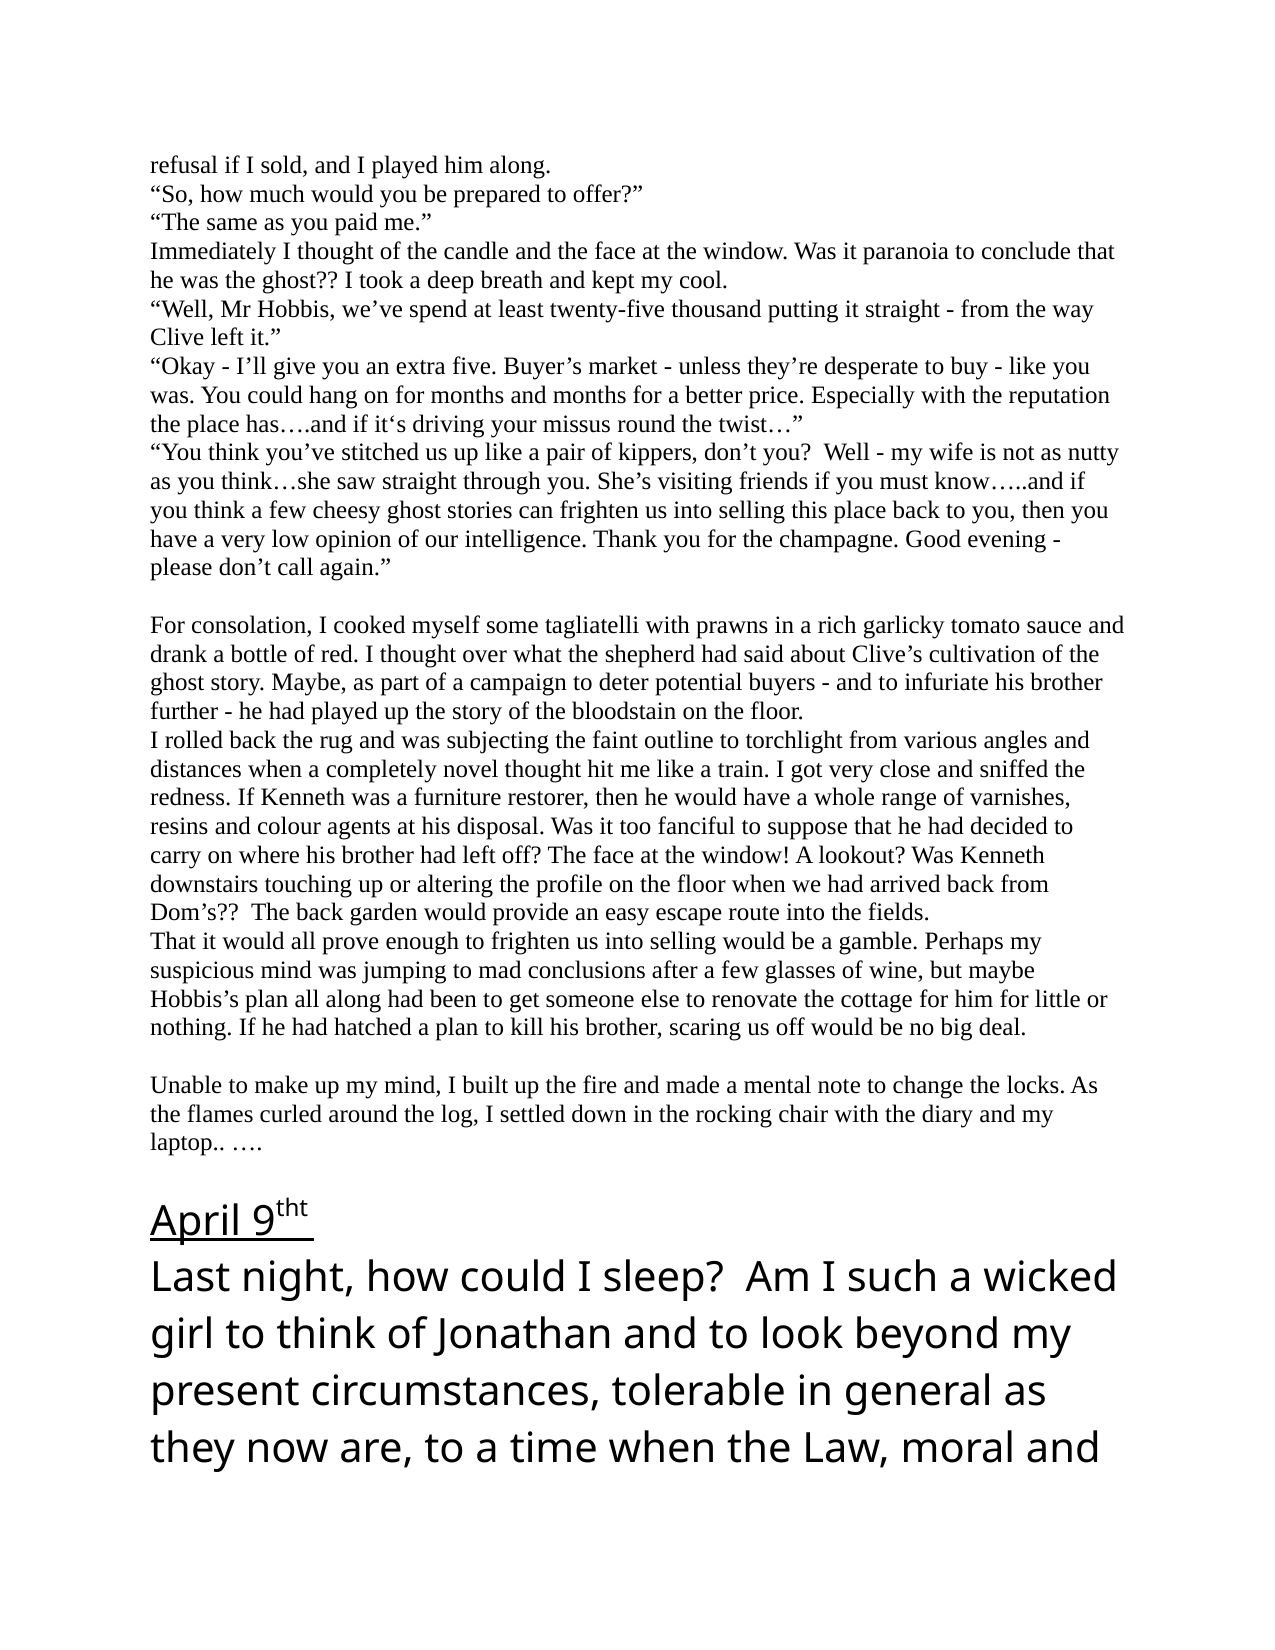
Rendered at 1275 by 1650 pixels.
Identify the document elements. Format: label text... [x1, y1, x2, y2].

text For consolation, I cooked myself some tagliatelli with prawns in a rich garlicky tomato sauce and drank a bottle of red. I thought over what the shepherd had said about Clive’s cultivation of the ghost story. Maybe, as part of a campaign to deter potential buyers - and to infuriate his brother further - he had played up the story of the bloodstain on the floor. [150, 610, 1125, 725]
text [150, 150, 1125, 179]
text “Well, Mr Hobbis, we’ve spend at least twenty-five thousand putting it straight - from the way Clive left it.” [150, 294, 1125, 351]
text I rolled back the rug and was subjecting the faint outline to torchlight from various angles and distances when a completely novel thought hit me like a train. I got very close and sniffed the redness. If Kenneth was a furniture restorer, then he would have a whole range of varnishes, resins and colour agents at his disposal. Was it too fanciful to suppose that he had decided to carry on where his brother had left off? The face at the window! A lookout? Was Kenneth downstairs touching up or altering the profile on the floor when we had arrived back from Dom’s?? The back garden would provide an easy escape route into the fields. [150, 725, 1125, 926]
text Unable to make up my mind, I built up the fire and made a mental note to change the locks. As the flames curled around the log, I settled down in the rocking chair with the diary and my laptop.. …. [150, 1070, 1125, 1156]
text “Okay - I’ll give you an extra five. Buyer’s market - unless they’re desperate to buy - like you was. You could hang on for months and months for a better price. Especially with the reputation the place has….and if it‘s driving your missus round the twist…” [150, 351, 1125, 437]
text “The same as you paid me.” [150, 207, 1125, 236]
text Immediately I thought of the candle and the face at the window. Was it paranoia to conclude that he was the ghost?? I took a deep breath and kept my cool. [150, 236, 1125, 294]
text That it would all prove enough to frighten us into selling would be a gamble. Perhaps my suspicious mind was jumping to mad conclusions after a few glasses of wine, but maybe Hobbis’s plan all along had been to get someone else to renovate the cottage for him for little or nothing. If he had hatched a plan to kill his brother, scaring us off would be no big deal. [150, 926, 1125, 1041]
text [150, 1247, 1125, 1474]
text “So, how much would you be prepared to offer?” [150, 179, 1125, 207]
text “You think you’ve stitched us up like a pair of kippers, don’t you? Well - my wife is not as nutty as you think…she saw straight through you. She’s visiting friends if you must know…..and if you think a few cheesy ghost stories can frighten us into selling this place back to you, then you have a very low opinion of our intelligence. Thank you for the champagne. Good evening - please don’t call again.” [150, 437, 1125, 581]
text April 9tht [150, 1190, 1125, 1247]
